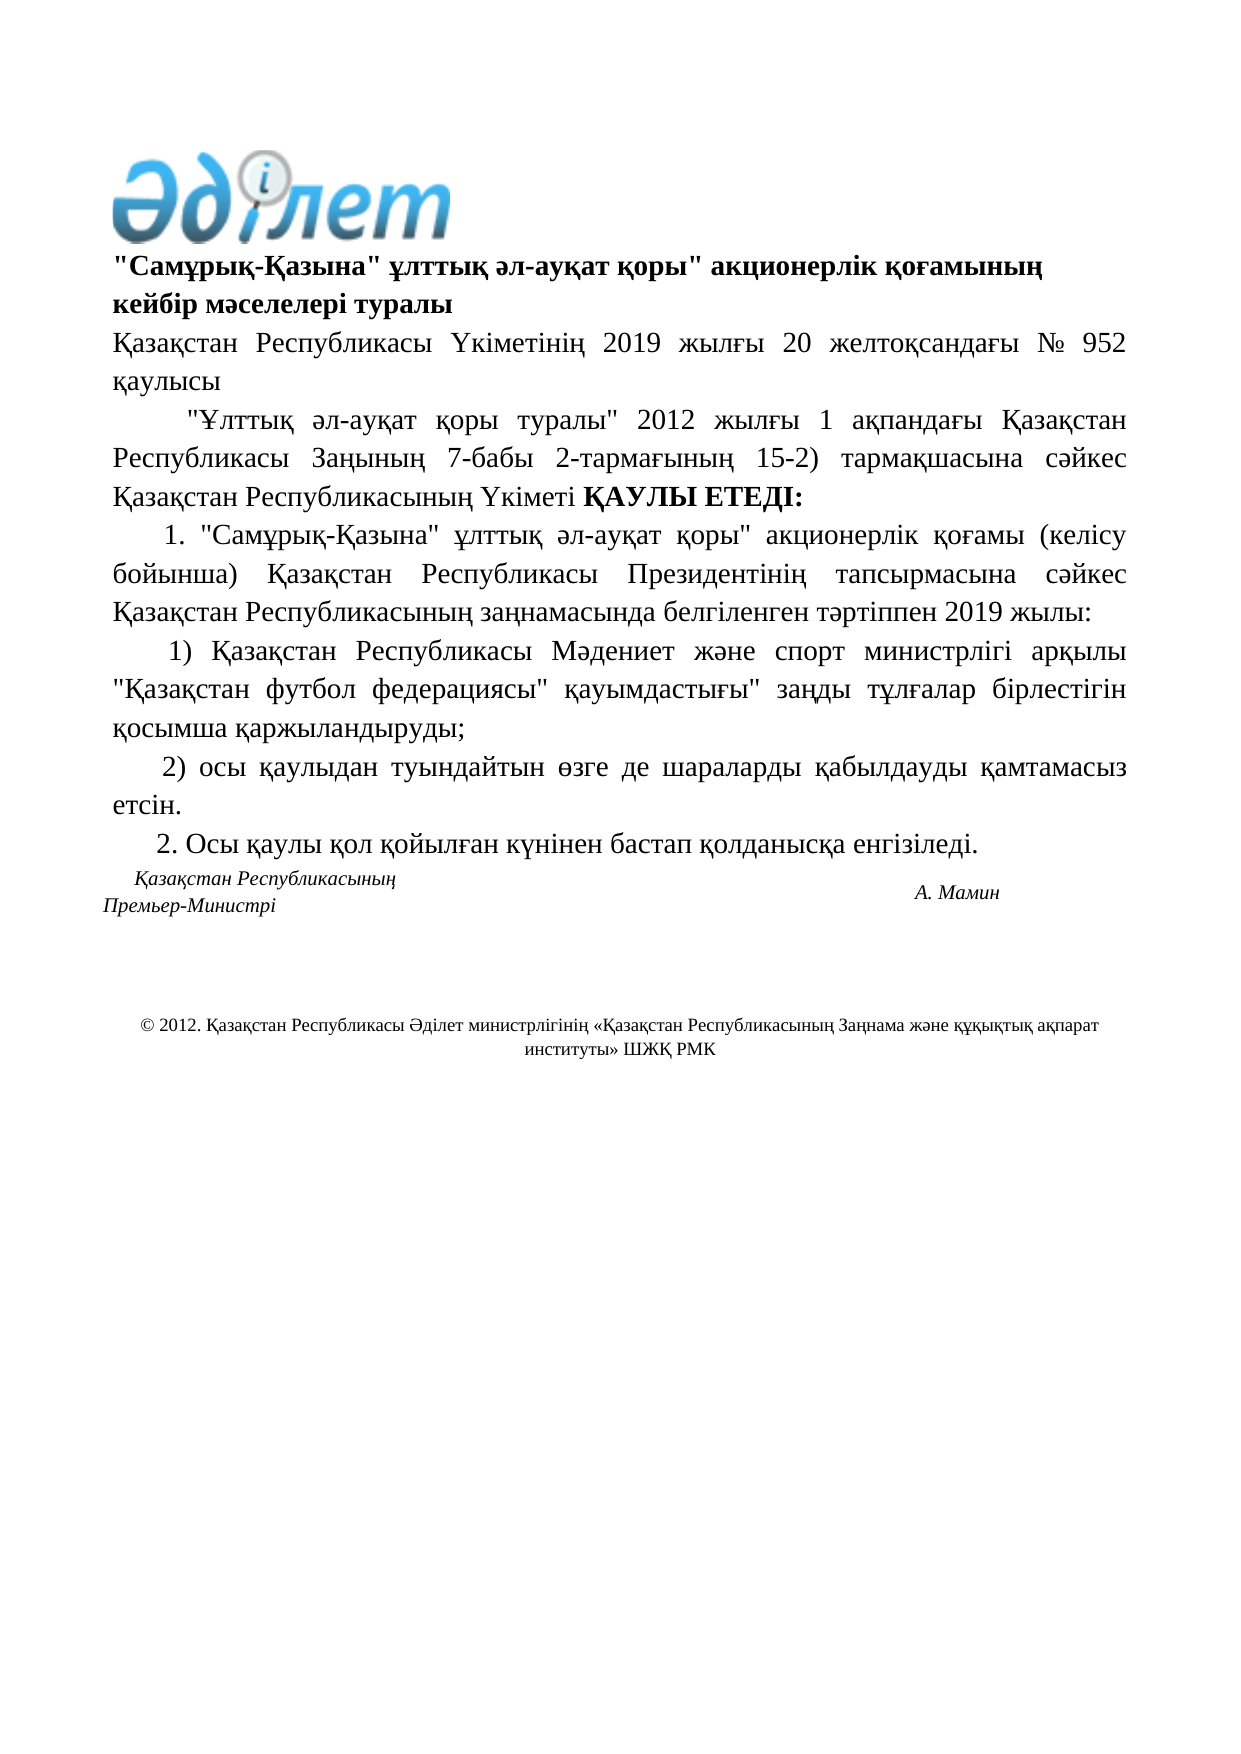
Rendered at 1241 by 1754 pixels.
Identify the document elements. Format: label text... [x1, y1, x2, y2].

text 2. Осы қаулы қол қойылған күнінен бастап қолданысқа енгізіледі. [112, 826, 1128, 859]
text "Самұрық-Қазына" ұлттық әл-ауқат қоры" акционерлік қоғамының кейбір мәселелері туралы [112, 248, 1128, 320]
text 1. "Самұрық-Қазына" ұлттық әл-ауқат қоры" акционерлік қоғамы (келісу бойынша) Қазақстан Республикасы Президентінің тапсырмасына сәйкес Қазақстан Республикасының заңнамасында белгіленген тәртіппен 2019 жылы: [112, 517, 1128, 628]
text Қазақстан Республикасы Үкіметінің 2019 жылғы 20 желтоқсандағы № 952 қаулысы [112, 325, 1128, 397]
table_header А. Мамин [913, 864, 1240, 923]
table_header Қазақстан Республикасының Премьер-Министрі [101, 864, 913, 923]
text 1) Қазақстан Республикасы Мәдениет және спорт министрлігі арқылы "Қазақстан футбол федерациясы" қауымдастығы" заңды тұлғалар бірлестігін қосымша қаржыландыруды; [112, 633, 1128, 744]
text © 2012. Қазақстан Республикасы Әділет министрлігінің «Қазақстан Республикасының Заңнама және құқықтық ақпарат институты» ШЖҚ РМК [112, 1013, 1128, 1060]
text "Ұлттық әл-ауқат қоры туралы" 2012 жылғы 1 ақпандағы Қазақстан Республикасы Заңының 7-бабы 2-тармағының 15-2) тармақшасына сәйкес Қазақстан Республикасының Үкіметі ҚАУЛЫ ЕТЕДІ: [112, 402, 1128, 512]
picture [112, 150, 451, 244]
text 2) осы қаулыдан туындайтын өзге де шараларды қабылдауды қамтамасыз етсін. [112, 749, 1128, 821]
